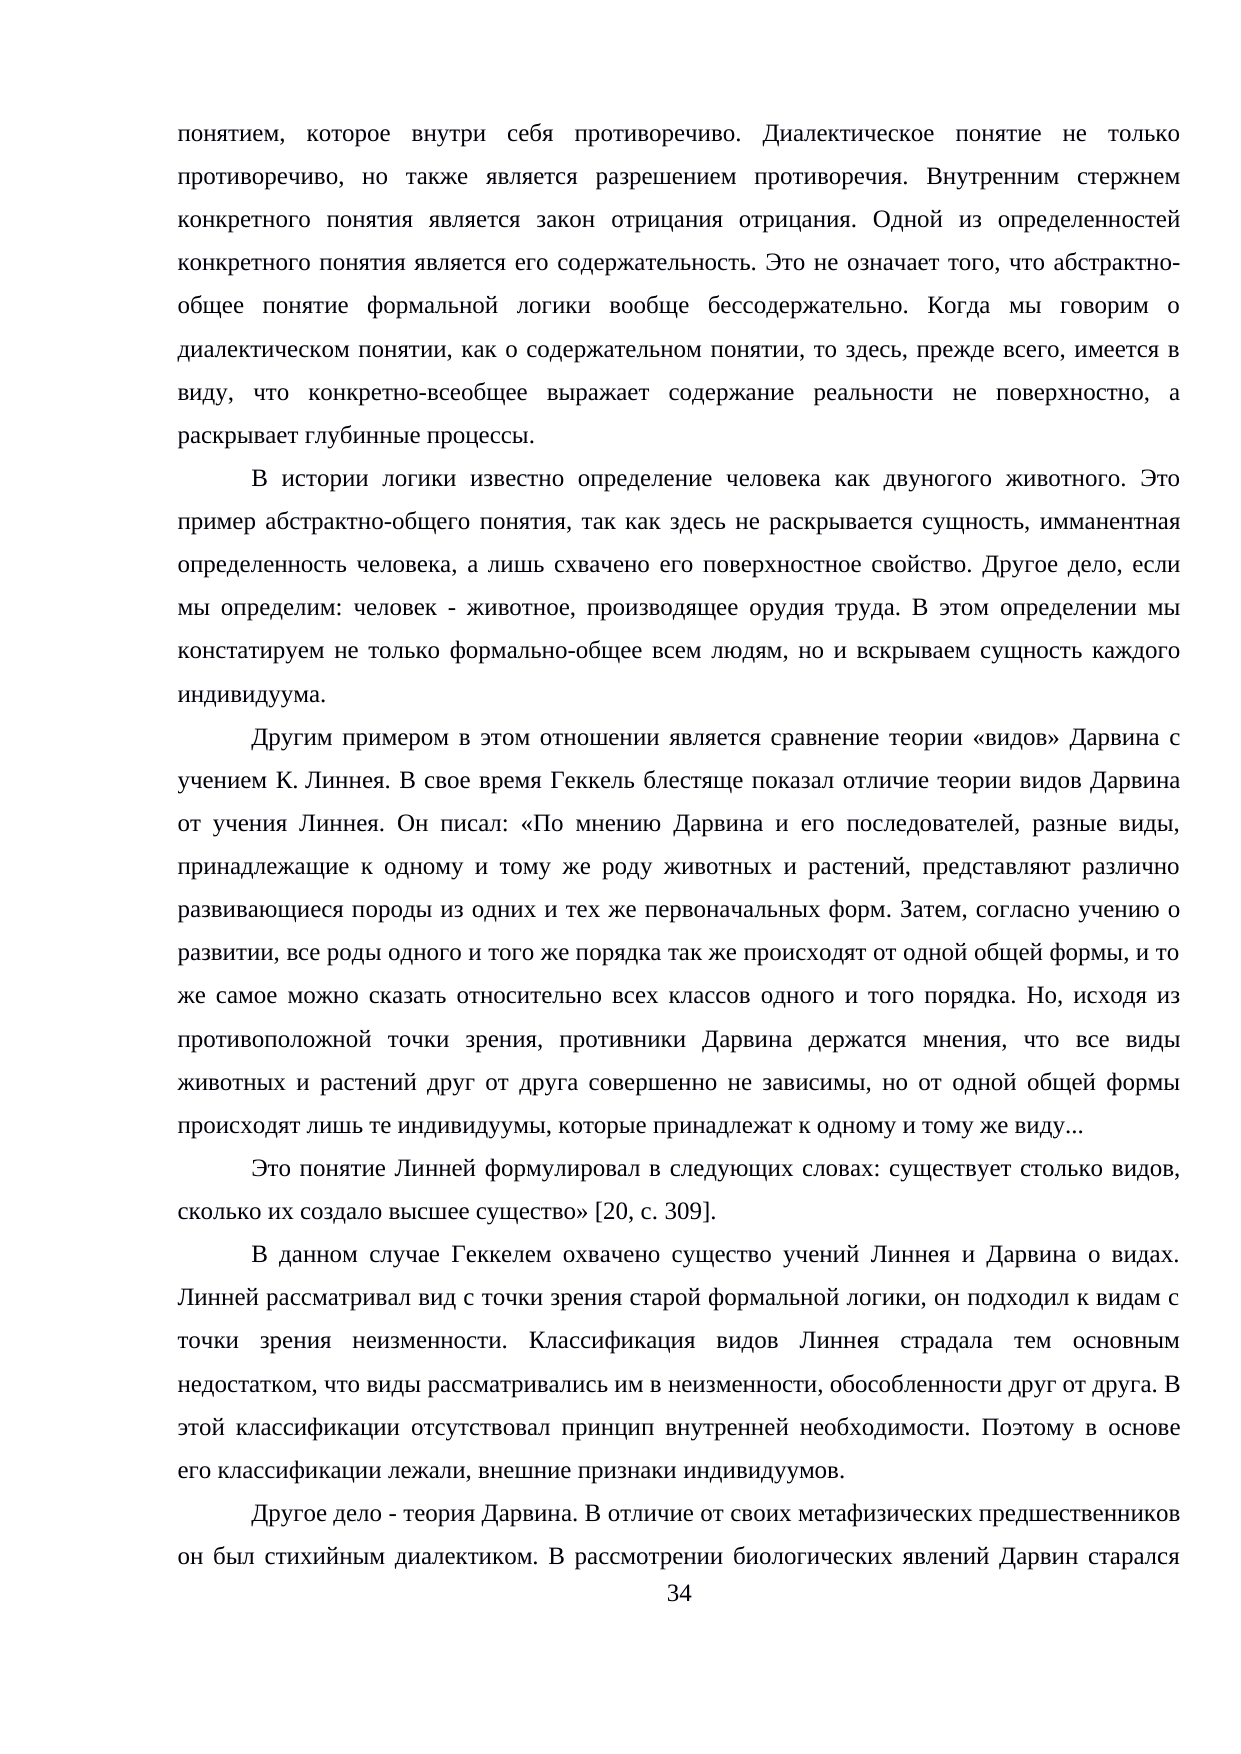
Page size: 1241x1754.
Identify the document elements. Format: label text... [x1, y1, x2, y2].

text В данном случае Геккелем охвачено существо учений Линнея и Дарвина о видах. Линней рассматривал вид с точки зрения старой формальной логики, он подходил к видам с точки зрения неизменности. Классификация видов Линнея страдала тем основным недостатком, что виды рассматривались им в неизменности, обособленности друг от друга. В этой классификации отсутствовал принцип внутренней необходимости. Поэтому в основе его классификации лежали, внешние признаки индивидуумов. [177, 1239, 1181, 1484]
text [177, 1498, 1181, 1570]
text В истории логики известно определение человека как двуногого животного. Это пример абстрактно-общего понятия, так как здесь не раскрывается сущность, имманентная определенность человека, а лишь схвачено его поверхностное свойство. Другое дело, если мы определим: человек - животное, производящее орудия труда. В этом определении мы констатируем не только формально-общее всем людям, но и вскрываем сущность каждого индивидуума. [177, 463, 1181, 707]
text Другим примером в этом отношении является сравнение теории «видов» Дарвина с учением К. Линнея. В свое время Геккель блестяще показал отличие теории видов Дарвина от учения Линнея. Он писал: «По мнению Дарвина и его последователей, разные виды, принадлежащие к одному и тому же роду животных и растений, представляют различно развивающиеся породы из одних и тех же первоначальных форм. Затем, согласно учению о развитии, все роды одного и того же порядка так же происходят от одной общей формы, и то же самое можно сказать относительно всех классов одного и того порядка. Но, исходя из противоположной точки зрения, противники Дарвина держатся мнения, что все виды животных и растений друг от друга совершенно не зависимы, но от одной общей формы происходят лишь те индивидуумы, которые принадлежат к одному и тому же виду... [177, 722, 1181, 1139]
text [177, 118, 1181, 449]
text Это понятие Линней формулировал в следующих словах: существует столько видов, сколько их создало высшее существо» [20, с. 309]. [177, 1153, 1181, 1225]
